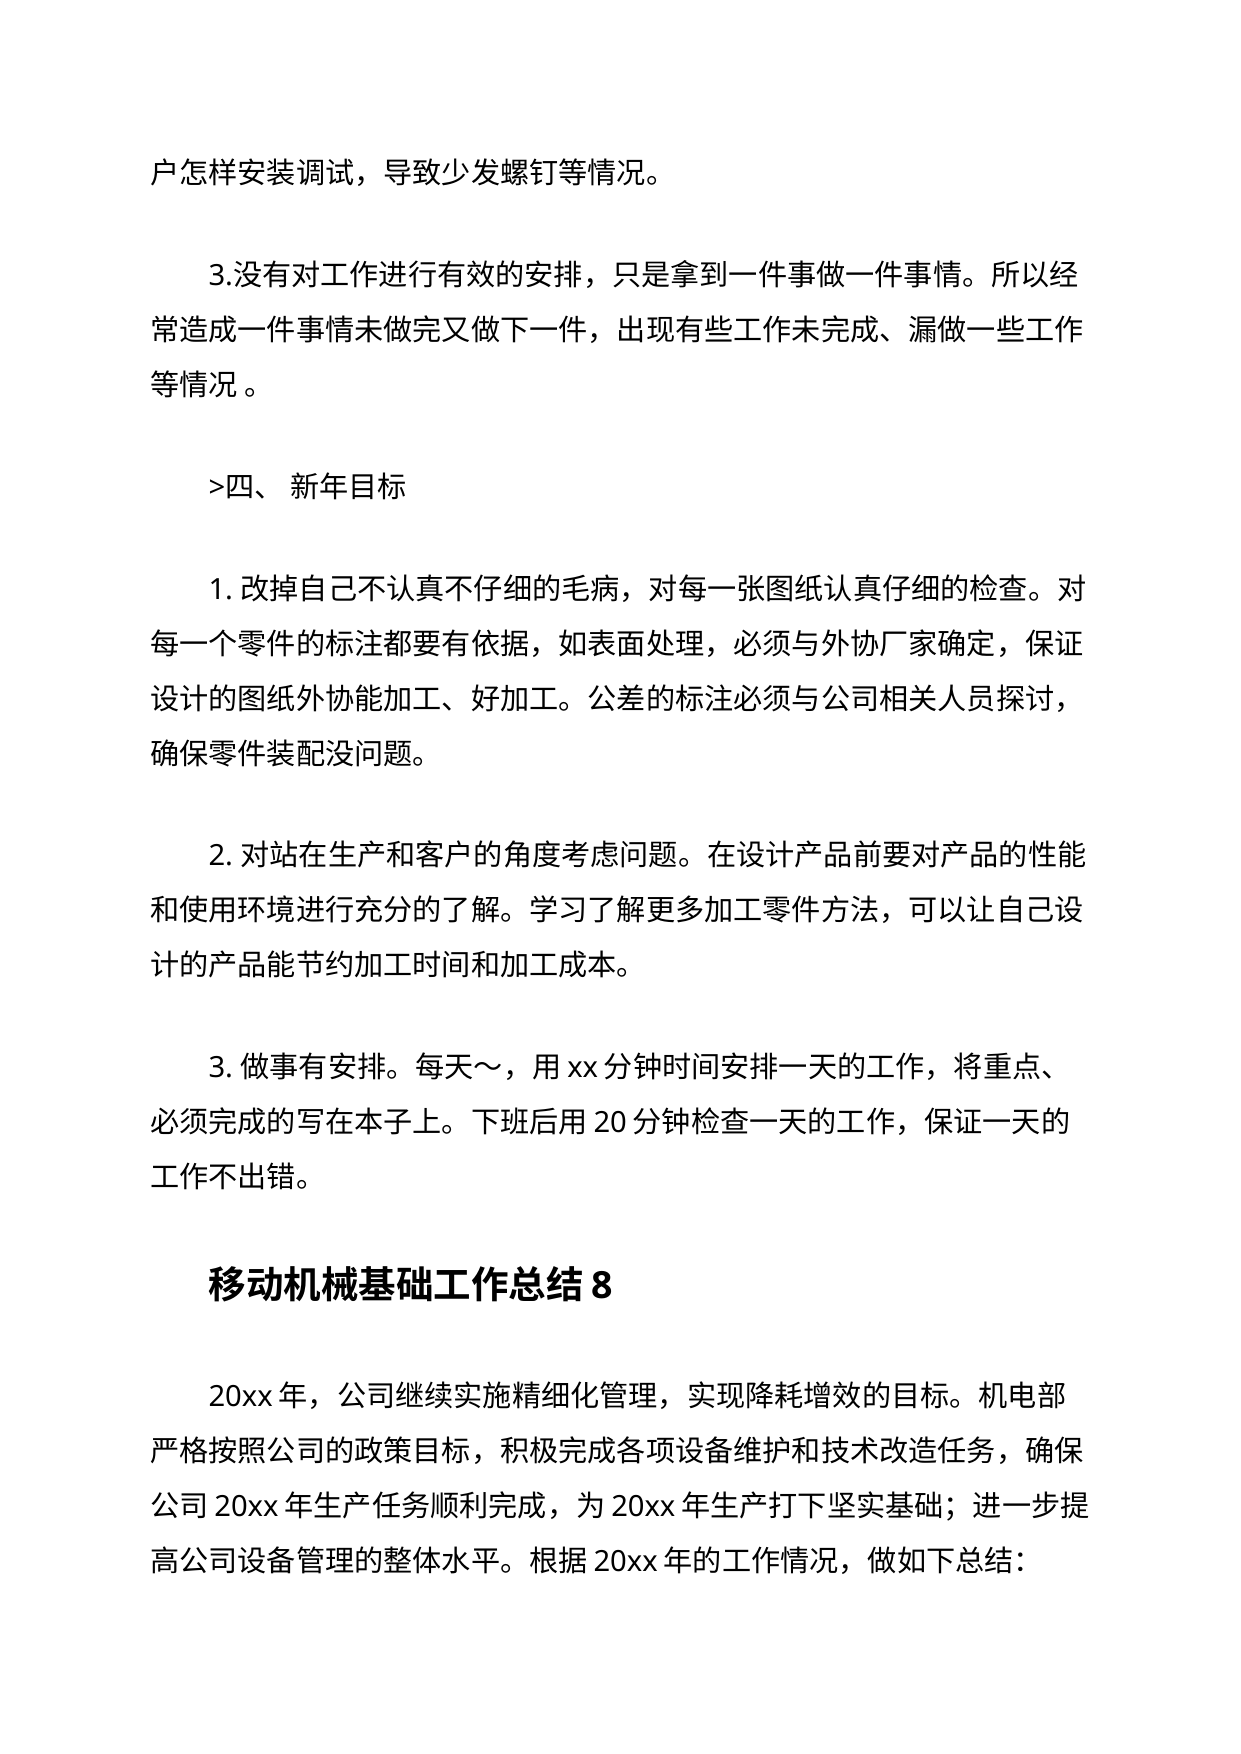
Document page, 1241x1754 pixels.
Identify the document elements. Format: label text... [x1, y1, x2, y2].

text >四、 新年目标 [150, 463, 1090, 506]
text 移动机械基础工作总结8 [150, 1255, 1090, 1310]
text 3. 做事有安排。每天～，用xx分钟时间安排一天的工作，将重点、必须完成的写在本子上。下班后用20分钟检查一天的工作，保证一天的工作不出错。 [150, 1044, 1090, 1196]
text 3.没有对工作进行有效的安排，只是拿到一件事做一件事情。所以经常造成一件事情未做完又做下一件，出现有些工作未完成、漏做一些工作等情况 。 [150, 252, 1090, 404]
text 1. 改掉自己不认真不仔细的毛病，对每一张图纸认真仔细的检查。对每一个零件的标注都要有依据，如表面处理，必须与外协厂家确定，保证设计的图纸外协能加工、好加工。公差的标注必须与公司相关人员探讨，确保零件装配没问题。 [150, 565, 1090, 772]
text 2. 对站在生产和客户的角度考虑问题。在设计产品前要对产品的性能和使用环境进行充分的了解。学习了解更多加工零件方法，可以让自己设计的产品能节约加工时间和加工成本。 [150, 832, 1090, 984]
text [150, 150, 1090, 192]
text 20xx年，公司继续实施精细化管理，实现降耗增效的目标。机电部严格按照公司的政策目标，积极完成各项设备维护和技术改造任务，确保公司20xx年生产任务顺利完成，为20xx年生产打下坚实基础；进一步提高公司设备管理的整体水平。根据20xx年的工作情况，做如下总结： [150, 1373, 1090, 1580]
